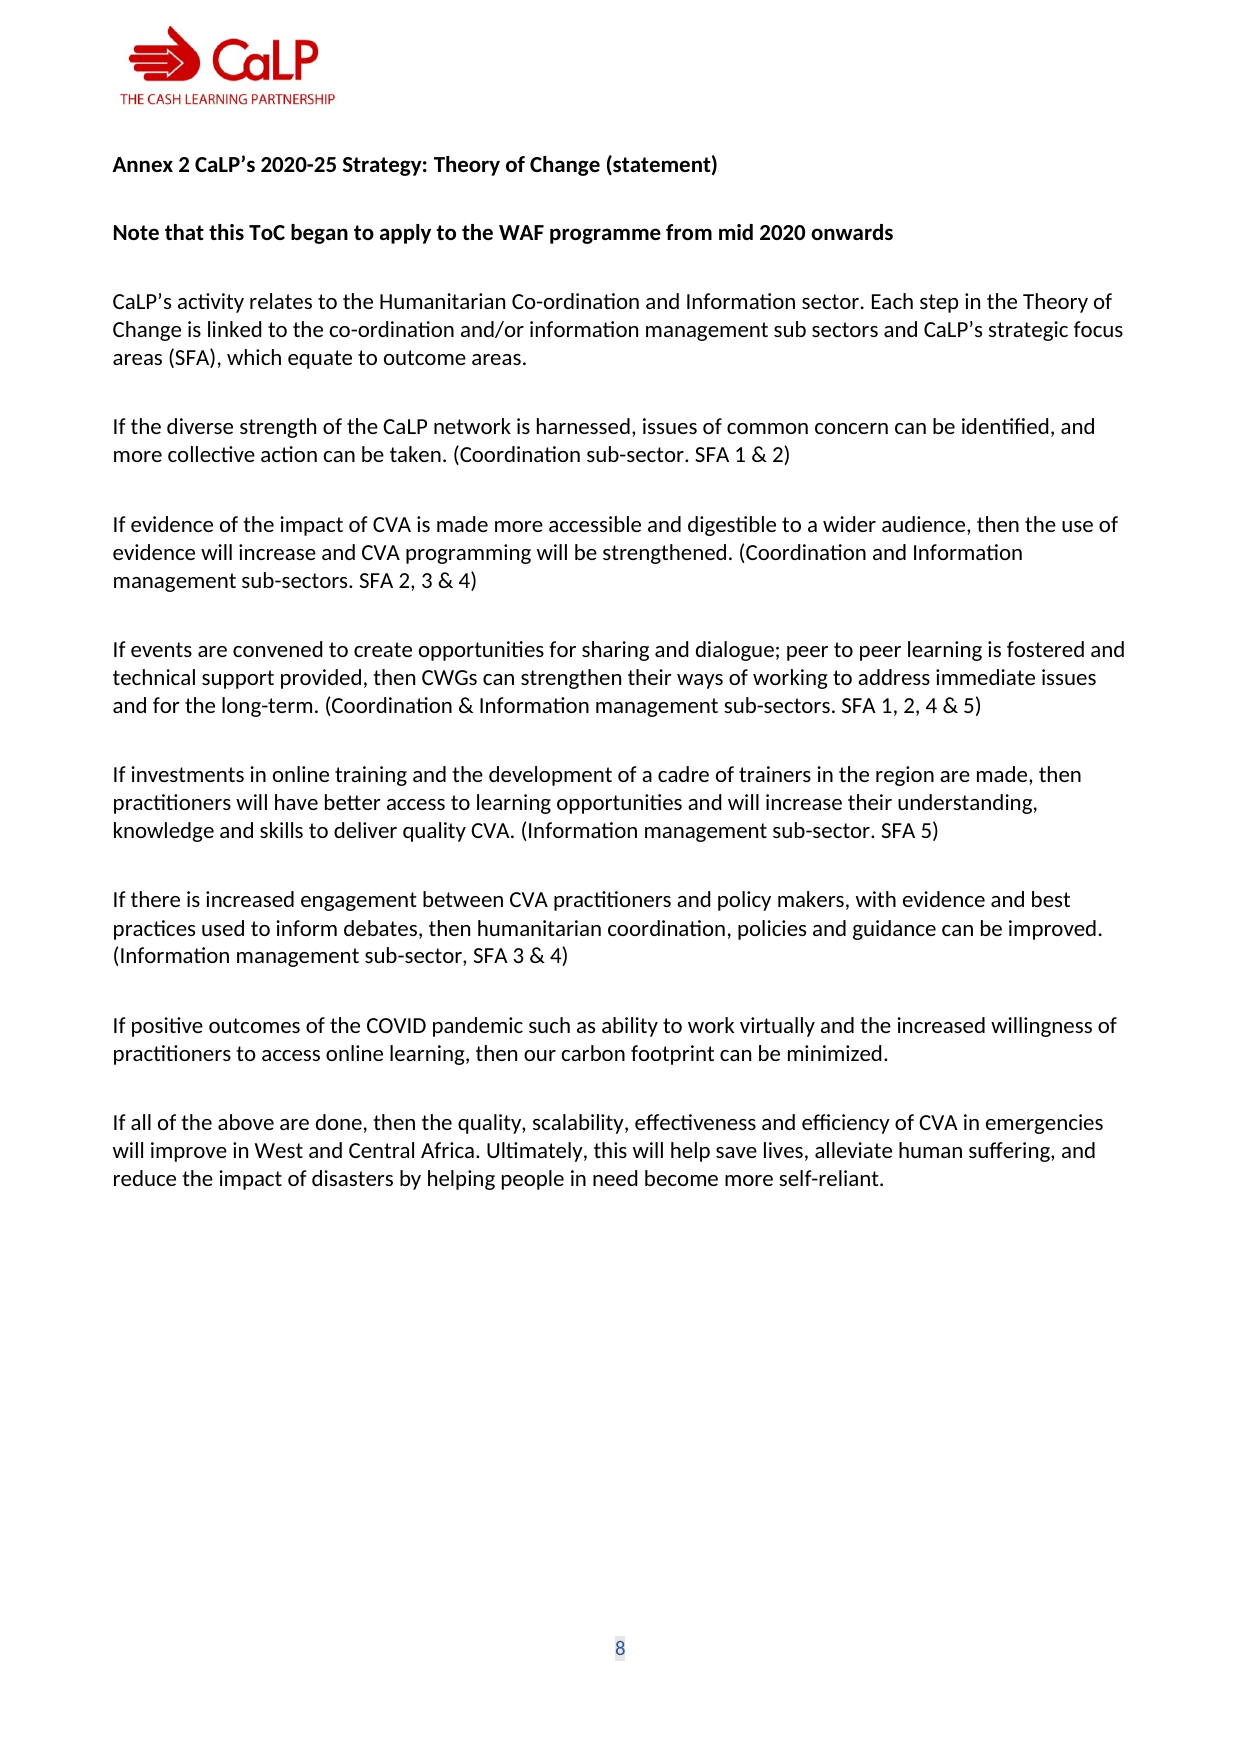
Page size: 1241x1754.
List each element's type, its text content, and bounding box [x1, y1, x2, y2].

text If the diverse strength of the CaLP network is harnessed, issues of common concern can be identified, and more collective action can be taken. (Coordination sub-sector. SFA 1 & 2) [112, 412, 1128, 468]
text If events are convened to create opportunities for sharing and dialogue; peer to peer learning is fostered and technical support provided, then CWGs can strengthen their ways of working to address immediate issues and for the long-term. (Coordination & Information management sub-sectors. SFA 1, 2, 4 & 5) [112, 635, 1128, 719]
text Annex 2 CaLP’s 2020-25 Strategy: Theory of Change (statement) [112, 150, 1128, 178]
text If all of the above are done, then the quality, scalability, effectiveness and efficiency of CVA in emergencies will improve in West and Central Africa. Ultimately, this will help save lives, alleviate human suffering, and reduce the impact of disasters by helping people in need become more self-reliant. [112, 1108, 1128, 1192]
text If positive outcomes of the COVID pandemic such as ability to work virtually and the increased willingness of practitioners to access online learning, then our carbon footprint can be minimized. [112, 1011, 1128, 1067]
text If there is increased engagement between CVA practitioners and policy makers, with evidence and best practices used to inform debates, then humanitarian coordination, policies and guidance can be improved. (Information management sub-sector, SFA 3 & 4) [112, 886, 1128, 970]
text If investments in online training and the development of a cadre of trainers in the region are made, then practitioners will have better access to learning opportunities and will increase their understanding, knowledge and skills to deliver quality CVA. (Information management sub-sector. SFA 5) [112, 760, 1128, 844]
text Note that this ToC began to apply to the WAF programme from mid 2020 onwards [112, 218, 1128, 247]
text If evidence of the impact of CVA is made more accessible and digestible to a wider audience, then the use of evidence will increase and CVA programming will be strengthened. (Coordination and Information management sub-sectors. SFA 2, 3 & 4) [112, 510, 1128, 594]
picture [112, 19, 338, 112]
text CaLP’s activity relates to the Humanitarian Co-ordination and Information sector. Each step in the Theory of Change is linked to the co-ordination and/or information management sub sectors and CaLP’s strategic focus areas (SFA), which equate to outcome areas. [112, 287, 1128, 371]
